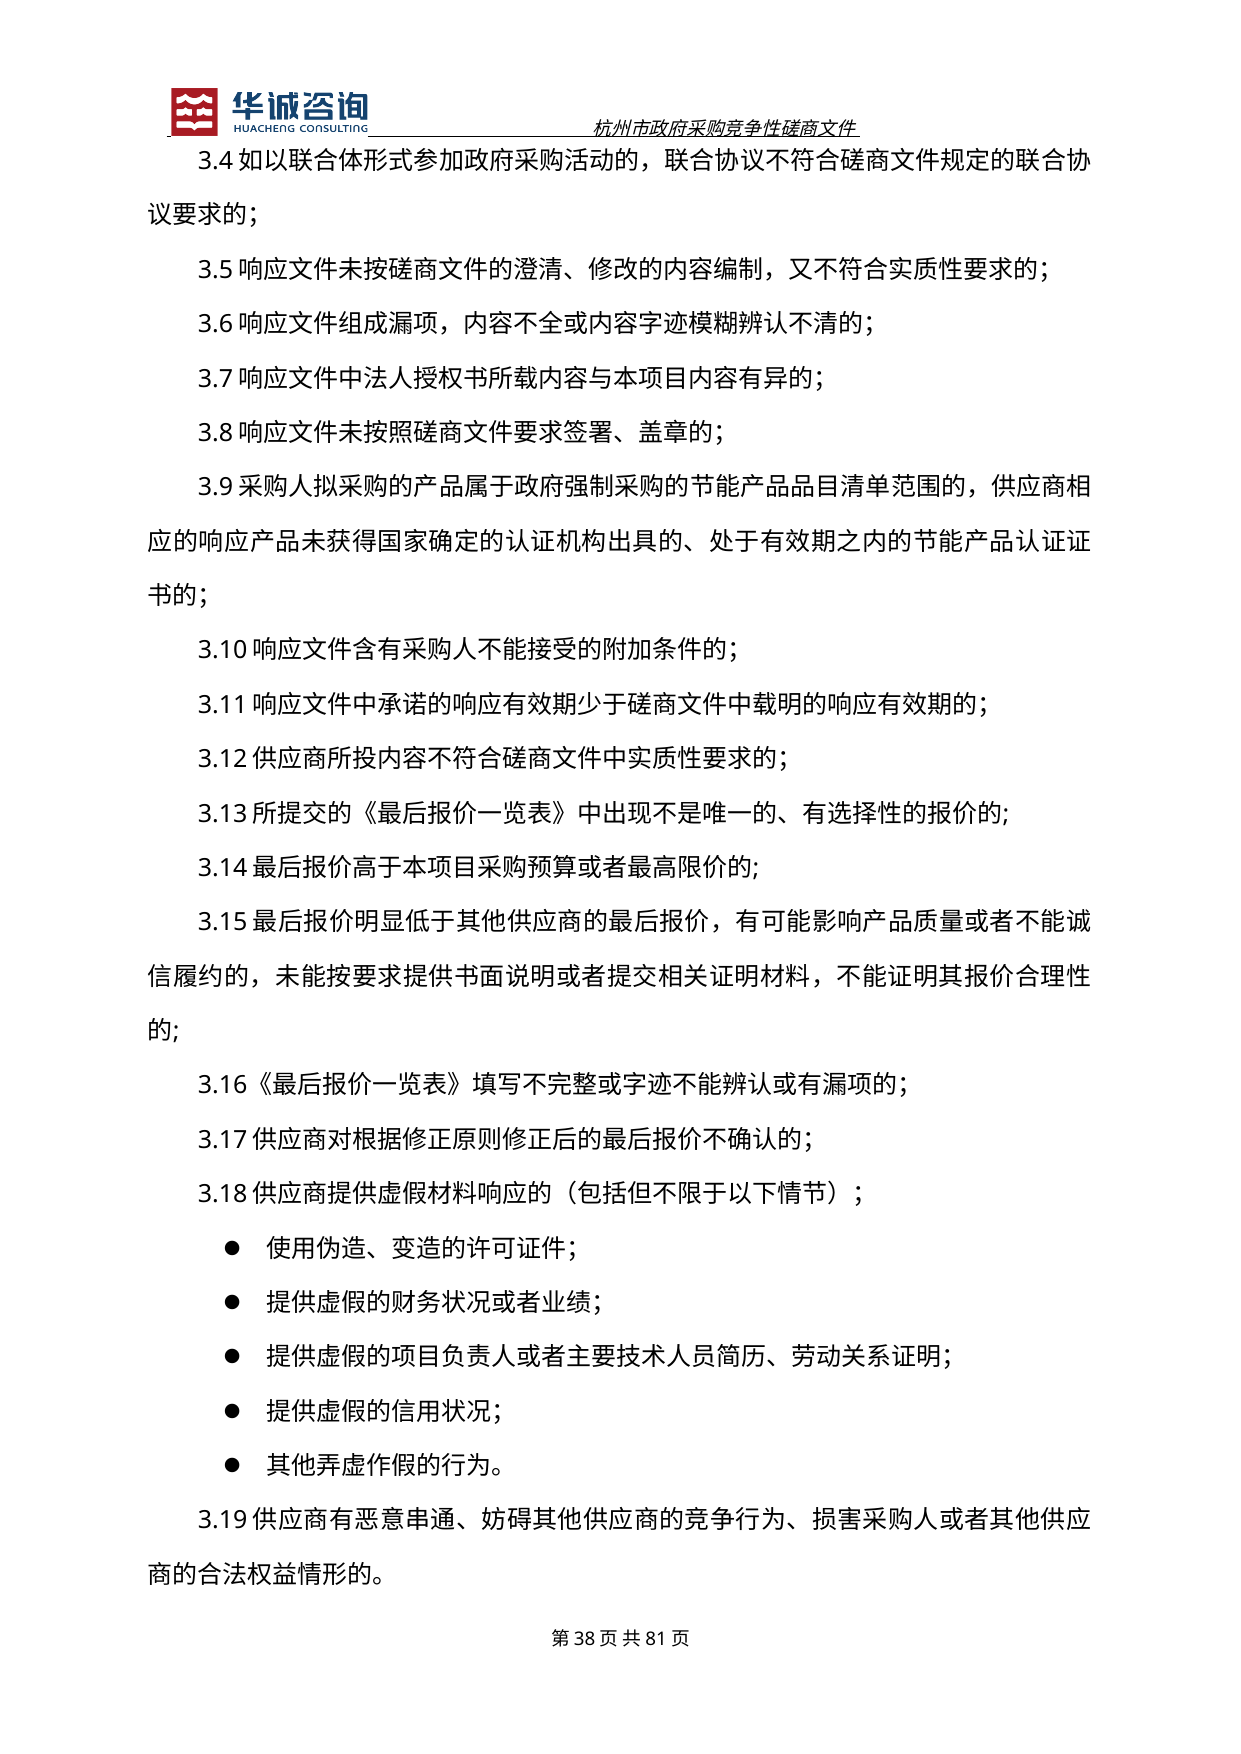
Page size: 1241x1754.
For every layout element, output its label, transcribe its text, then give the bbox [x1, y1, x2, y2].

list 提供虚假的信用状况； [223, 1391, 1092, 1427]
text 3.7响应文件中法人授权书所载内容与本项目内容有异的； [148, 358, 1092, 394]
text 3.8响应文件未按照磋商文件要求签署、盖章的； [148, 412, 1092, 449]
list 其他弄虚作假的行为。 [223, 1446, 1092, 1482]
text 3.9采购人拟采购的产品属于政府强制采购的节能产品品目清单范围的，供应商相应的响应产品未获得国家确定的认证机构出具的、处于有效期之内的节能产品认证证书的； [148, 467, 1092, 612]
text 3.15最后报价明显低于其他供应商的最后报价，有可能影响产品质量或者不能诚信履约的，未能按要求提供书面说明或者提交相关证明材料，不能证明其报价合理性的; [148, 902, 1092, 1047]
text 3.11响应文件中承诺的响应有效期少于磋商文件中载明的响应有效期的； [148, 684, 1092, 721]
text 3.10响应文件含有采购人不能接受的附加条件的； [148, 630, 1092, 666]
text 3.12供应商所投内容不符合磋商文件中实质性要求的； [148, 739, 1092, 775]
list 提供虚假的项目负责人或者主要技术人员简历、劳动关系证明； [223, 1337, 1092, 1373]
text 3.14最后报价高于本项目采购预算或者最高限价的; [148, 847, 1092, 884]
list 使用伪造、变造的许可证件； [223, 1228, 1092, 1264]
text 3.5响应文件未按磋商文件的澄清、修改的内容编制，又不符合实质性要求的； [148, 249, 1092, 286]
text 3.17供应商对根据修正原则修正后的最后报价不确认的； [148, 1119, 1092, 1156]
text 3.19供应商有恶意串通、妨碍其他供应商的竞争行为、损害采购人或者其他供应商的合法权益情形的。 [148, 1500, 1092, 1591]
picture [171, 88, 368, 136]
text 3.16《最后报价一览表》填写不完整或字迹不能辨认或有漏项的； [148, 1065, 1092, 1101]
text 3.18供应商提供虚假材料响应的（包括但不限于以下情节）； [148, 1174, 1092, 1210]
text 3.6响应文件组成漏项，内容不全或内容字迹模糊辨认不清的； [148, 304, 1092, 340]
text 3.13所提交的《最后报价一览表》中出现不是唯一的、有选择性的报价的; [148, 793, 1092, 829]
list 提供虚假的财务状况或者业绩； [223, 1282, 1092, 1319]
text 3.4如以联合体形式参加政府采购活动的，联合协议不符合磋商文件规定的联合协议要求的； [148, 141, 1092, 231]
